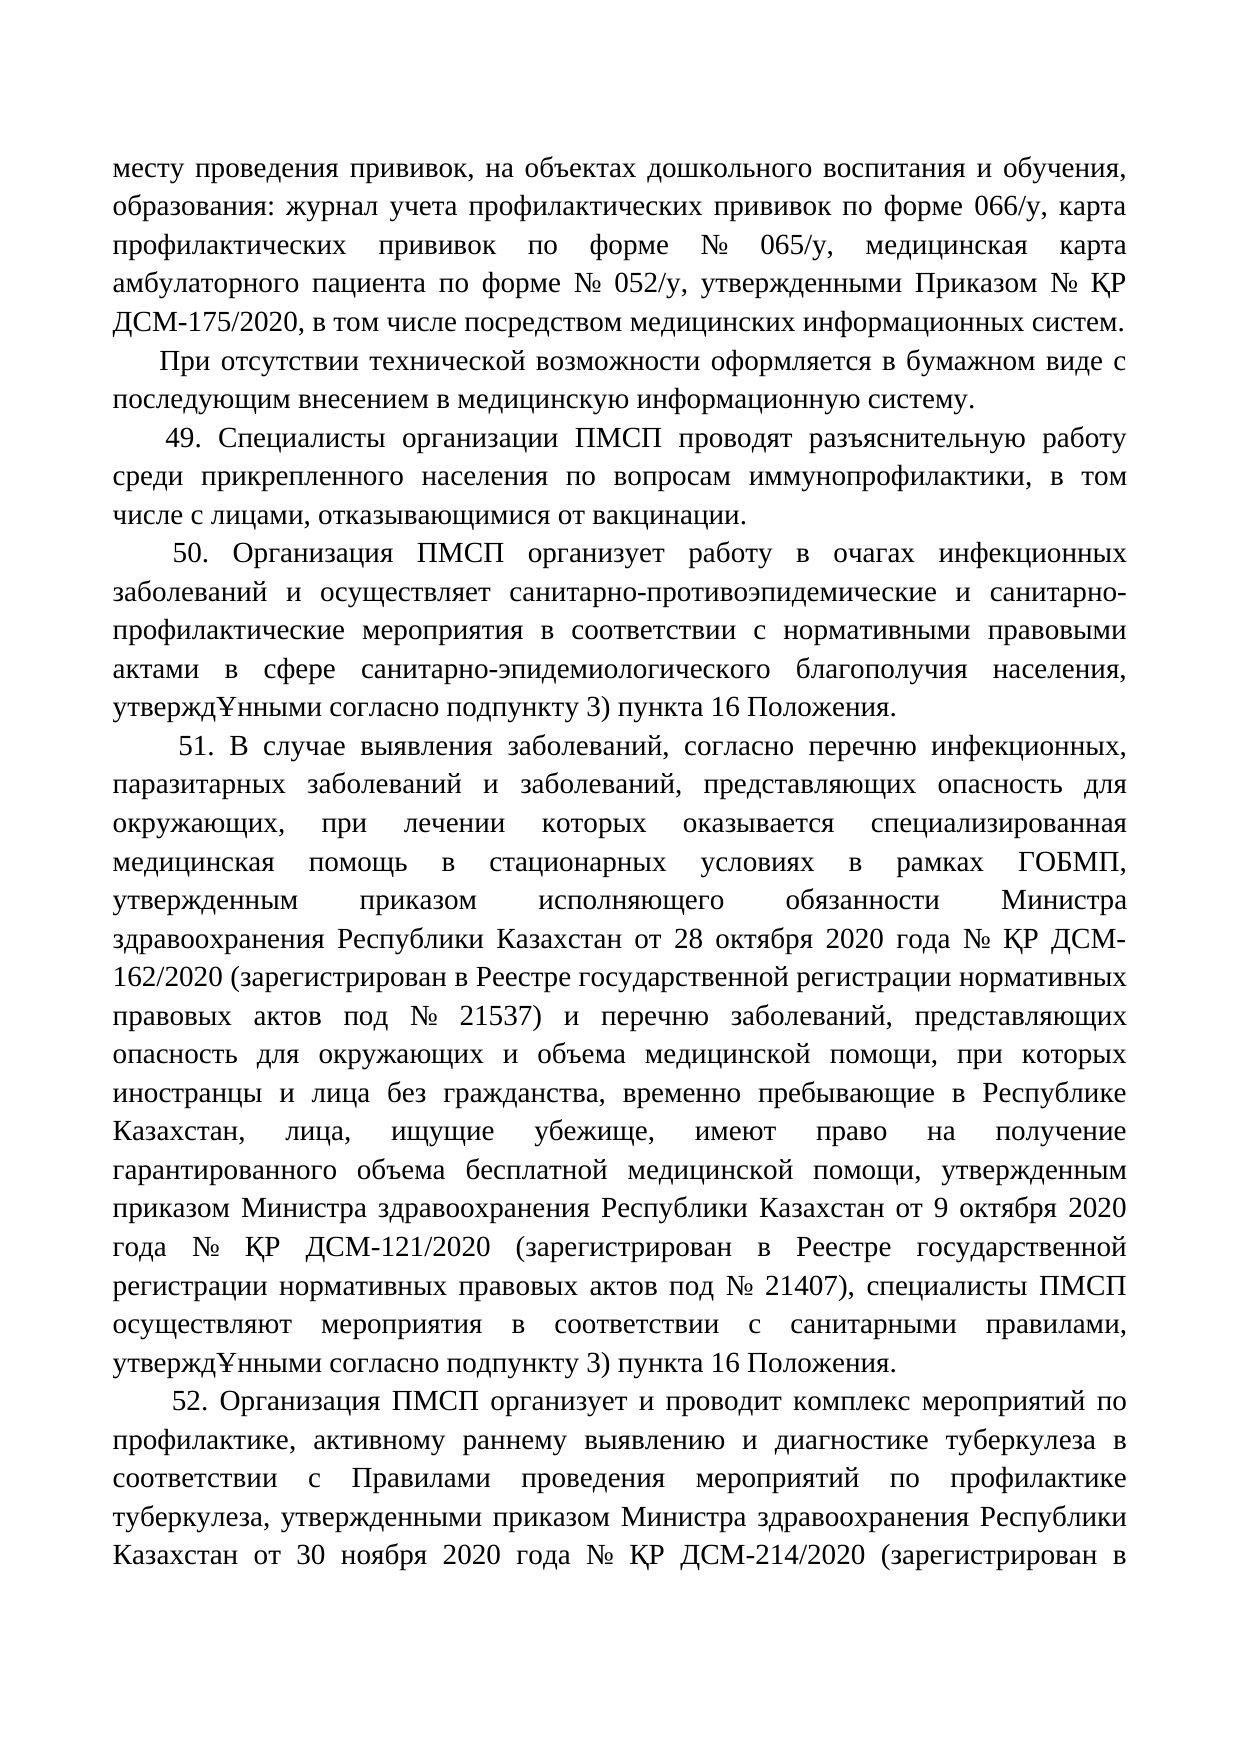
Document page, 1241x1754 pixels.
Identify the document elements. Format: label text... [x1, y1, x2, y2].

text 51. В случае выявления заболеваний, согласно перечню инфекционных, паразитарных заболеваний и заболеваний, представляющих опасность для окружающих, при лечении которых оказывается специализированная медицинская помощь в стационарных условиях в рамках ГОБМП, утвержденным приказом исполняющего обязанности Министра здравоохранения Республики Казахстан от 28 октября 2020 года № ҚР ДСМ-162/2020 (зарегистрирован в Реестре государственной регистрации нормативных правовых актов под № 21537) и перечню заболеваний, представляющих опасность для окружающих и объема медицинской помощи, при которых иностранцы и лица без гражданства, временно пребывающие в Республике Казахстан, лица, ищущие убежище, имеют право на получение гарантированного объема бесплатной медицинской помощи, утвержденным приказом Министра здравоохранения Республики Казахстан от 9 октября 2020 года № ҚР ДСМ-121/2020 (зарегистрирован в Реестре государственной регистрации нормативных правовых актов под № 21407), специалисты ПМСП осуществляют мероприятия в соответствии с санитарными правилами, утверждҰнными согласно подпункту 3) пункта 16 Положения. [112, 728, 1128, 1378]
text При отсутствии технической возможности оформляется в бумажном виде с последующим внесением в медицинскую информационную систему. [112, 343, 1128, 415]
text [112, 150, 1128, 338]
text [112, 1383, 1128, 1571]
text 50. Организация ПМСП организует работу в очагах инфекционных заболеваний и осуществляет санитарно-противоэпидемические и санитарно-профилактические мероприятия в соответствии с нормативными правовыми актами в сфере санитарно-эпидемиологического благополучия населения, утверждҰнными согласно подпункту 3) пункта 16 Положения. [112, 535, 1128, 723]
text 49. Специалисты организации ПМСП проводят разъяснительную работу среди прикрепленного населения по вопросам иммунопрофилактики, в том числе с лицами, отказывающимися от вакцинации. [112, 420, 1128, 530]
